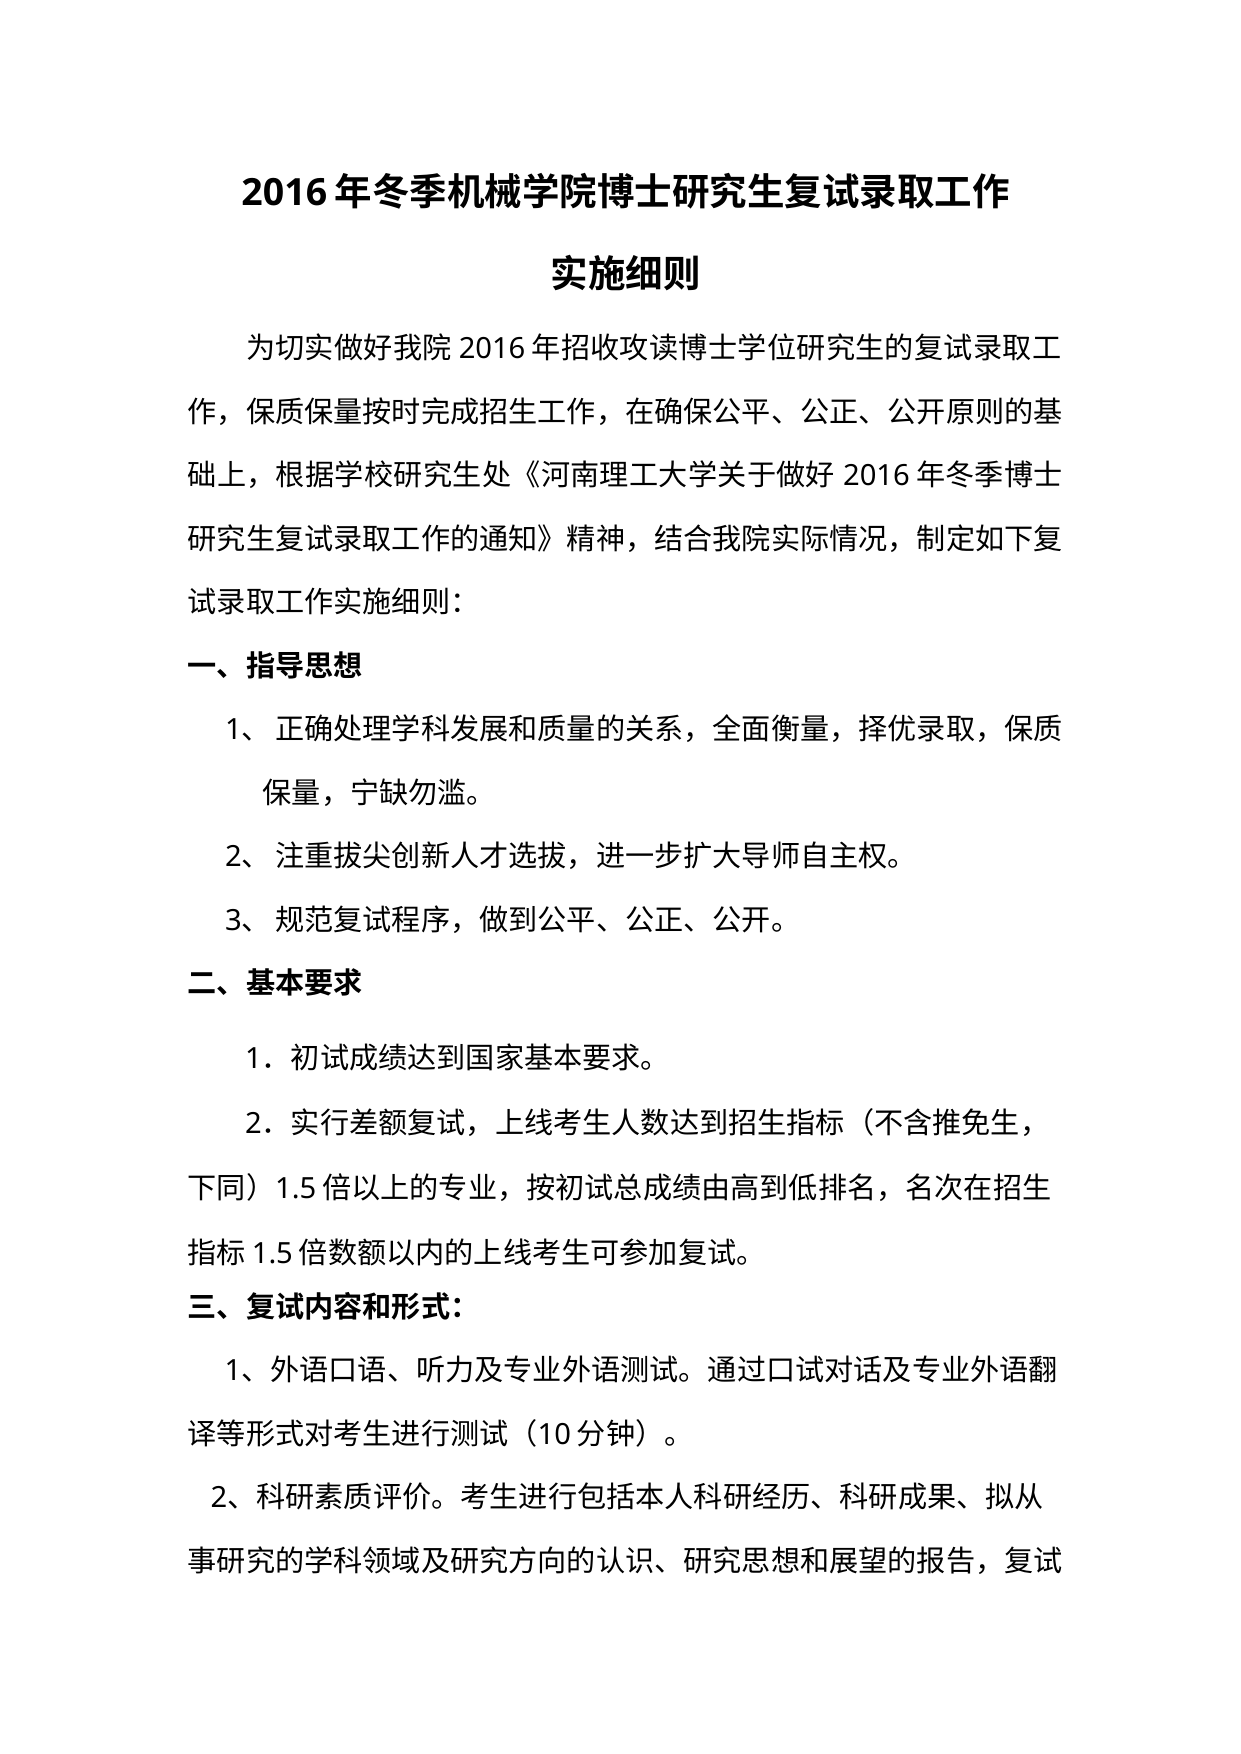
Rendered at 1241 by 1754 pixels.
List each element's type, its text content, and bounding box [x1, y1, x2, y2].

list 注重拔尖创新人才选拔，进一步扩大导师自主权。 [225, 833, 1063, 875]
text 二、基本要求 [187, 960, 1063, 1002]
text 为切实做好我院2016年招收攻读博士学位研究生的复试录取工作，保质保量按时完成招生工作，在确保公平、公正、公开原则的基础上，根据学校研究生处《河南理工大学关于做好2016年冬季博士研究生复试录取工作的通知》精神，结合我院实际情况，制定如下复试录取工作实施细则： [187, 325, 1063, 621]
list 规范复试程序，做到公平、公正、公开。 [225, 896, 1063, 939]
text 1．初试成绩达到国家基本要求。 [187, 1023, 1063, 1088]
text 2016年冬季机械学院博士研究生复试录取工作 [187, 162, 1063, 216]
text 2．实行差额复试，上线考生人数达到招生指标（不含推免生，下同）1.5倍以上的专业，按初试总成绩由高到低排名，名次在招生指标1.5倍数额以内的上线考生可参加复试。 [187, 1088, 1063, 1283]
text 一、指导思想 [187, 642, 1063, 685]
list 正确处理学科发展和质量的关系，全面衡量，择优录取，保质保量，宁缺勿滥。 [225, 706, 1063, 812]
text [187, 1474, 1063, 1580]
text 实施细则 [187, 244, 1063, 298]
text 三、复试内容和形式： [187, 1283, 1063, 1326]
text 1、外语口语、听力及专业外语测试。通过口试对话及专业外语翻译等形式对考生进行测试（10分钟）。 [187, 1347, 1063, 1453]
